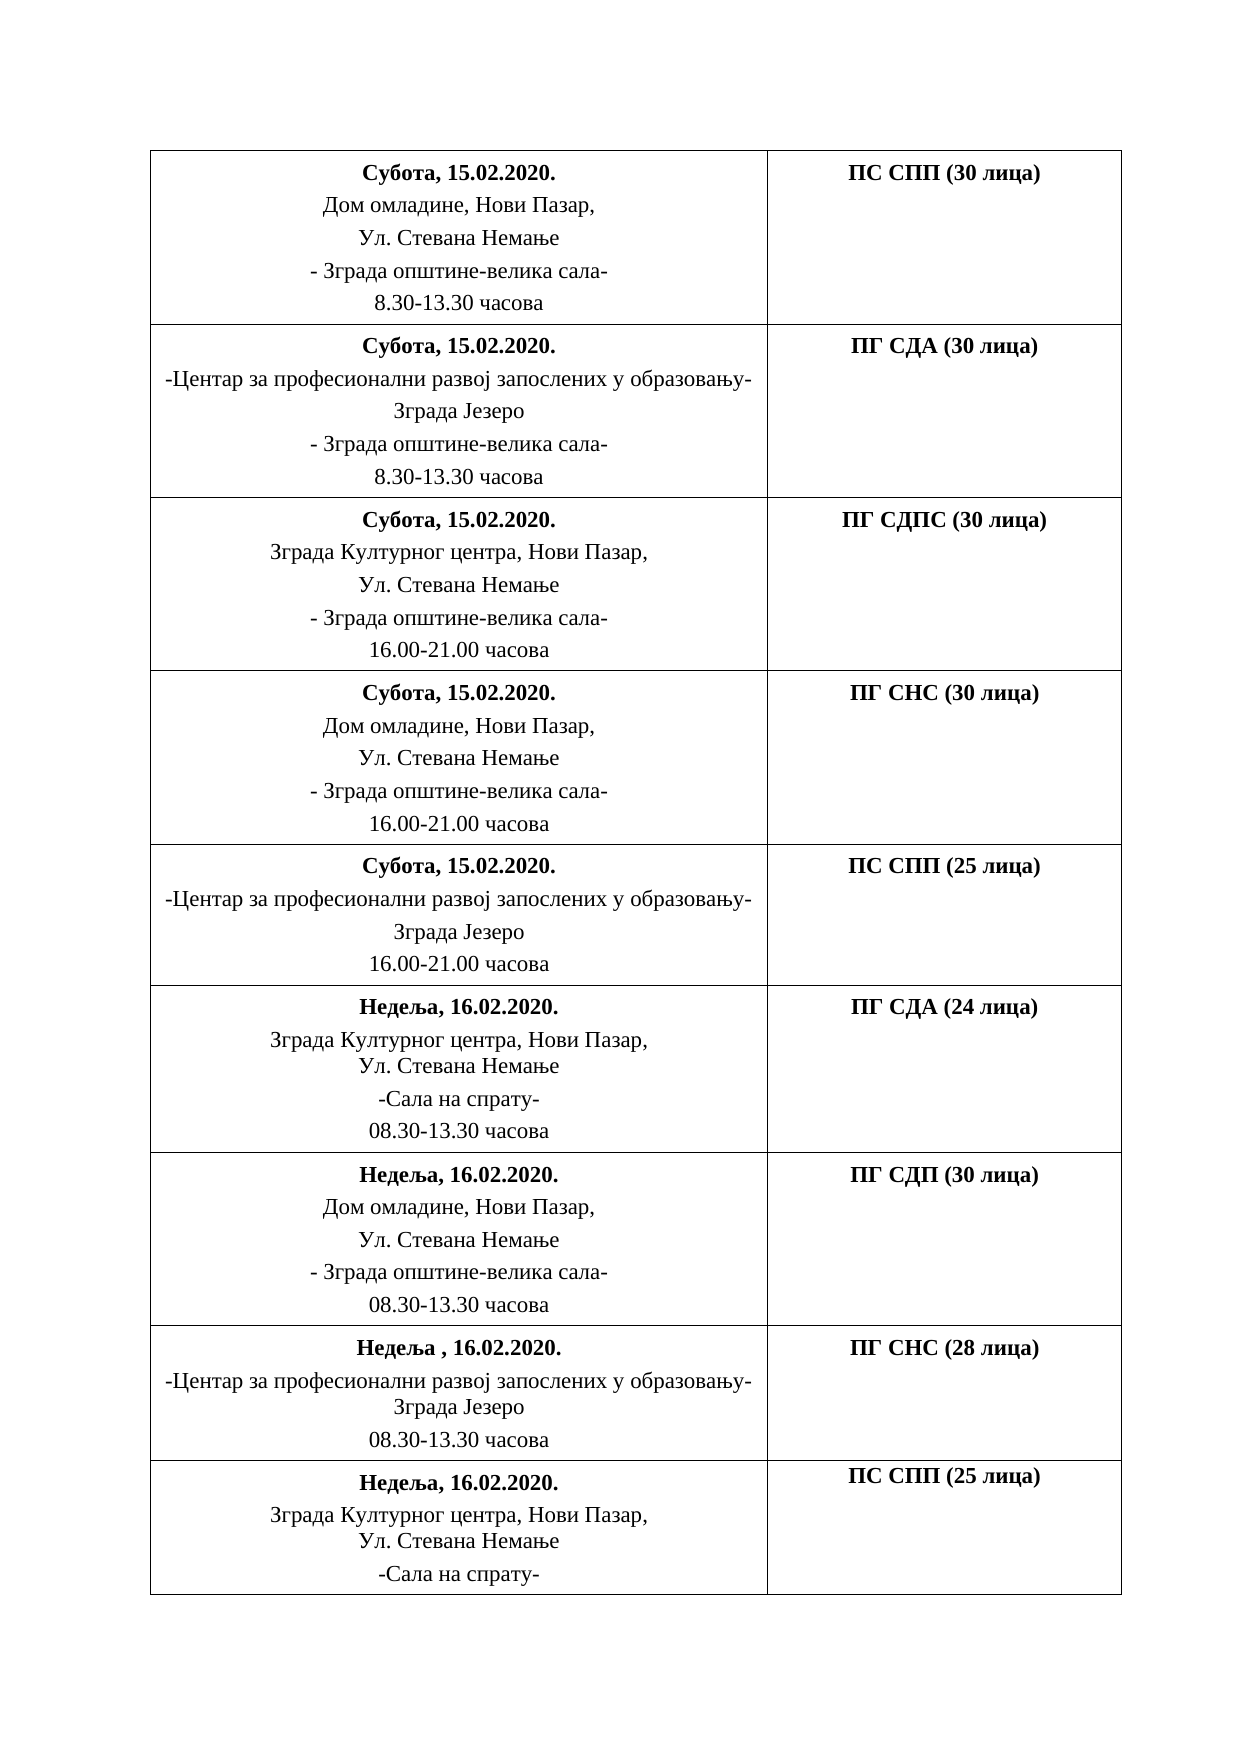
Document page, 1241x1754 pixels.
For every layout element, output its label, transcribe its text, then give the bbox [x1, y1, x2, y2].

table_cell Субота, 15.02.2020. Дом омладине, Нови Пазар, Ул. Стевана Немање - Зграда општине-велика сала- 8.30-13.30 часова [151, 151, 767, 323]
table_cell ПГ СДП (30 лица) [768, 1153, 1121, 1325]
table_cell ПС СПП (25 лица) [768, 845, 1121, 984]
table_cell Субота, 15.02.2020. Зграда Културног центра, Нови Пазар, Ул. Стевана Немање - Зграда општине-велика сала- 16.00-21.00 часова [151, 498, 767, 670]
table_cell Субота, 15.02.2020. -Центар за професионални развој запослених у образовању- Зграда Језеро - Зграда општине-велика сала- 8.30-13.30 часова [151, 325, 767, 497]
table_cell ПГ СДПС (30 лица) [768, 498, 1121, 670]
table_cell ПС СПП (25 лица) [768, 1461, 1121, 1594]
table_cell Недеља, 16.02.2020. Дом омладине, Нови Пазар, Ул. Стевана Немање - Зграда општине-велика сала- 08.30-13.30 часова [151, 1153, 767, 1325]
table_cell ПГ СНС (30 лица) [768, 671, 1121, 844]
table_cell ПГ СДА (30 лица) [768, 325, 1121, 497]
table_cell Недеља, 16.02.2020. Зграда Културног центра, Нови Пазар, Ул. Стевана Немање -Сала на спрату- 08.30-13.30 часова [151, 986, 767, 1152]
table_cell Субота, 15.02.2020. Дом омладине, Нови Пазар, Ул. Стевана Немање - Зграда општине-велика сала- 16.00-21.00 часова [151, 671, 767, 844]
table_cell ПГ СНС (28 лица) [768, 1326, 1121, 1460]
table_cell ПГ СДА (24 лица) [768, 986, 1121, 1152]
table_cell ПС СПП (30 лица) [768, 151, 1121, 323]
table_cell Субота, 15.02.2020. -Центар за професионални развој запослених у образовању- Зграда Језеро 16.00-21.00 часова [151, 845, 767, 984]
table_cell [151, 1461, 767, 1594]
table_cell Недеља , 16.02.2020. -Центар за професионални развој запослених у образовању- Зграда Језеро 08.30-13.30 часова [151, 1326, 767, 1460]
